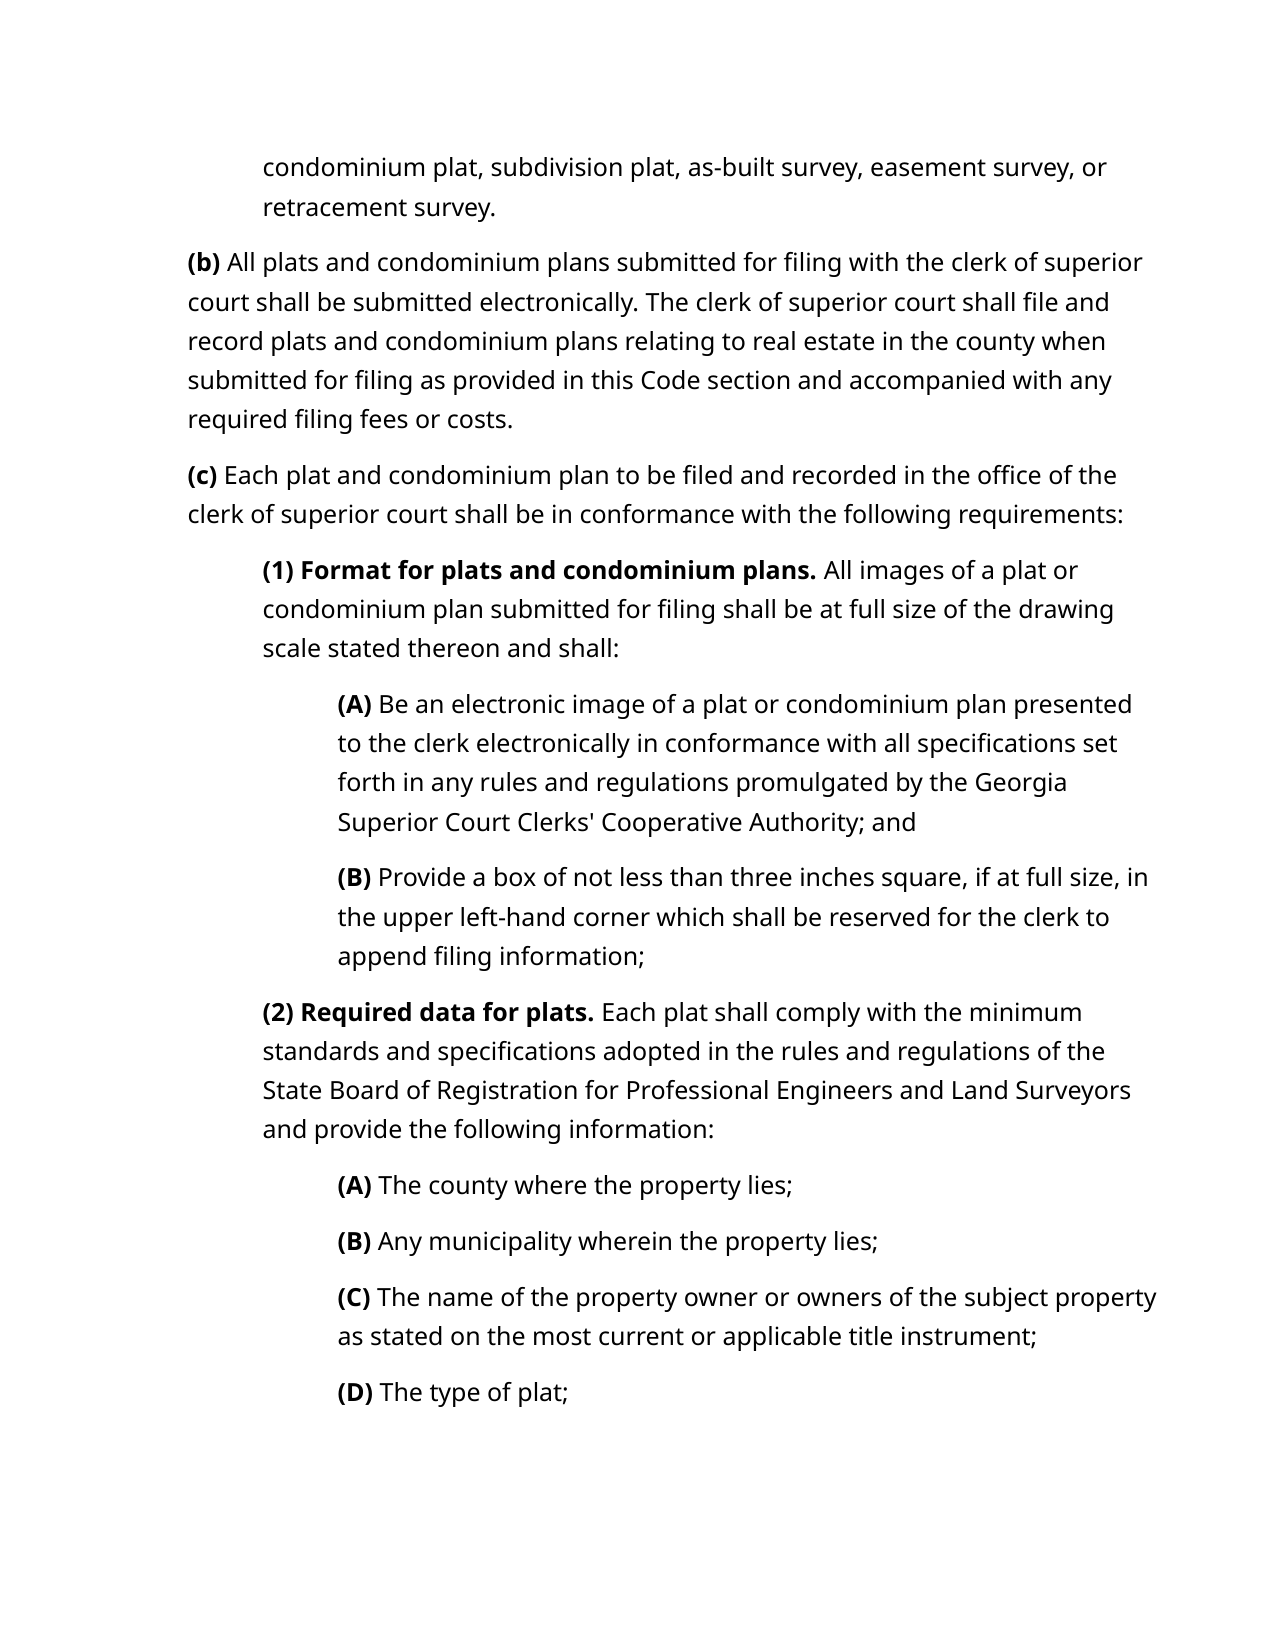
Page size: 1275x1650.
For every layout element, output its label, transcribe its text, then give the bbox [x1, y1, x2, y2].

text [262, 150, 1162, 223]
text (1) Format for plats and condominium plans. All images of a plat or condominium plan submitted for filing shall be at full size of the drawing scale stated thereon and shall: [262, 552, 1162, 665]
text (c) Each plat and condominium plan to be filed and recorded in the office of the clerk of superior court shall be in conformance with the following requirements: [187, 457, 1162, 531]
text (2) Required data for plats. Each plat shall comply with the minimum standards and specifications adopted in the rules and regulations of the State Board of Registration for Professional Engineers and Land Surveyors and provide the following information: [262, 994, 1162, 1146]
text (B) Provide a box of not less than three inches square, if at full size, in the upper left-hand corner which shall be reserved for the clerk to append filing information; [337, 860, 1162, 972]
text (A) The county where the property lies; [337, 1167, 1162, 1202]
text (C) The name of the property owner or owners of the subject property as stated on the most current or applicable title instrument; [337, 1279, 1162, 1352]
text (A) Be an electronic image of a plat or condominium plan presented to the clerk electronically in conformance with all specifications set forth in any rules and regulations promulgated by the Georgia Superior Court Clerks' Cooperative Authority; and [337, 687, 1162, 838]
text (b) All plats and condominium plans submitted for filing with the clerk of superior court shall be submitted electronically. The clerk of superior court shall file and record plats and condominium plans relating to real estate in the county when submitted for filing as provided in this Code section and accompanied with any required filing fees or costs. [187, 245, 1162, 436]
text (B) Any municipality wherein the property lies; [337, 1223, 1162, 1257]
text (D) The type of plat; [337, 1374, 1162, 1408]
